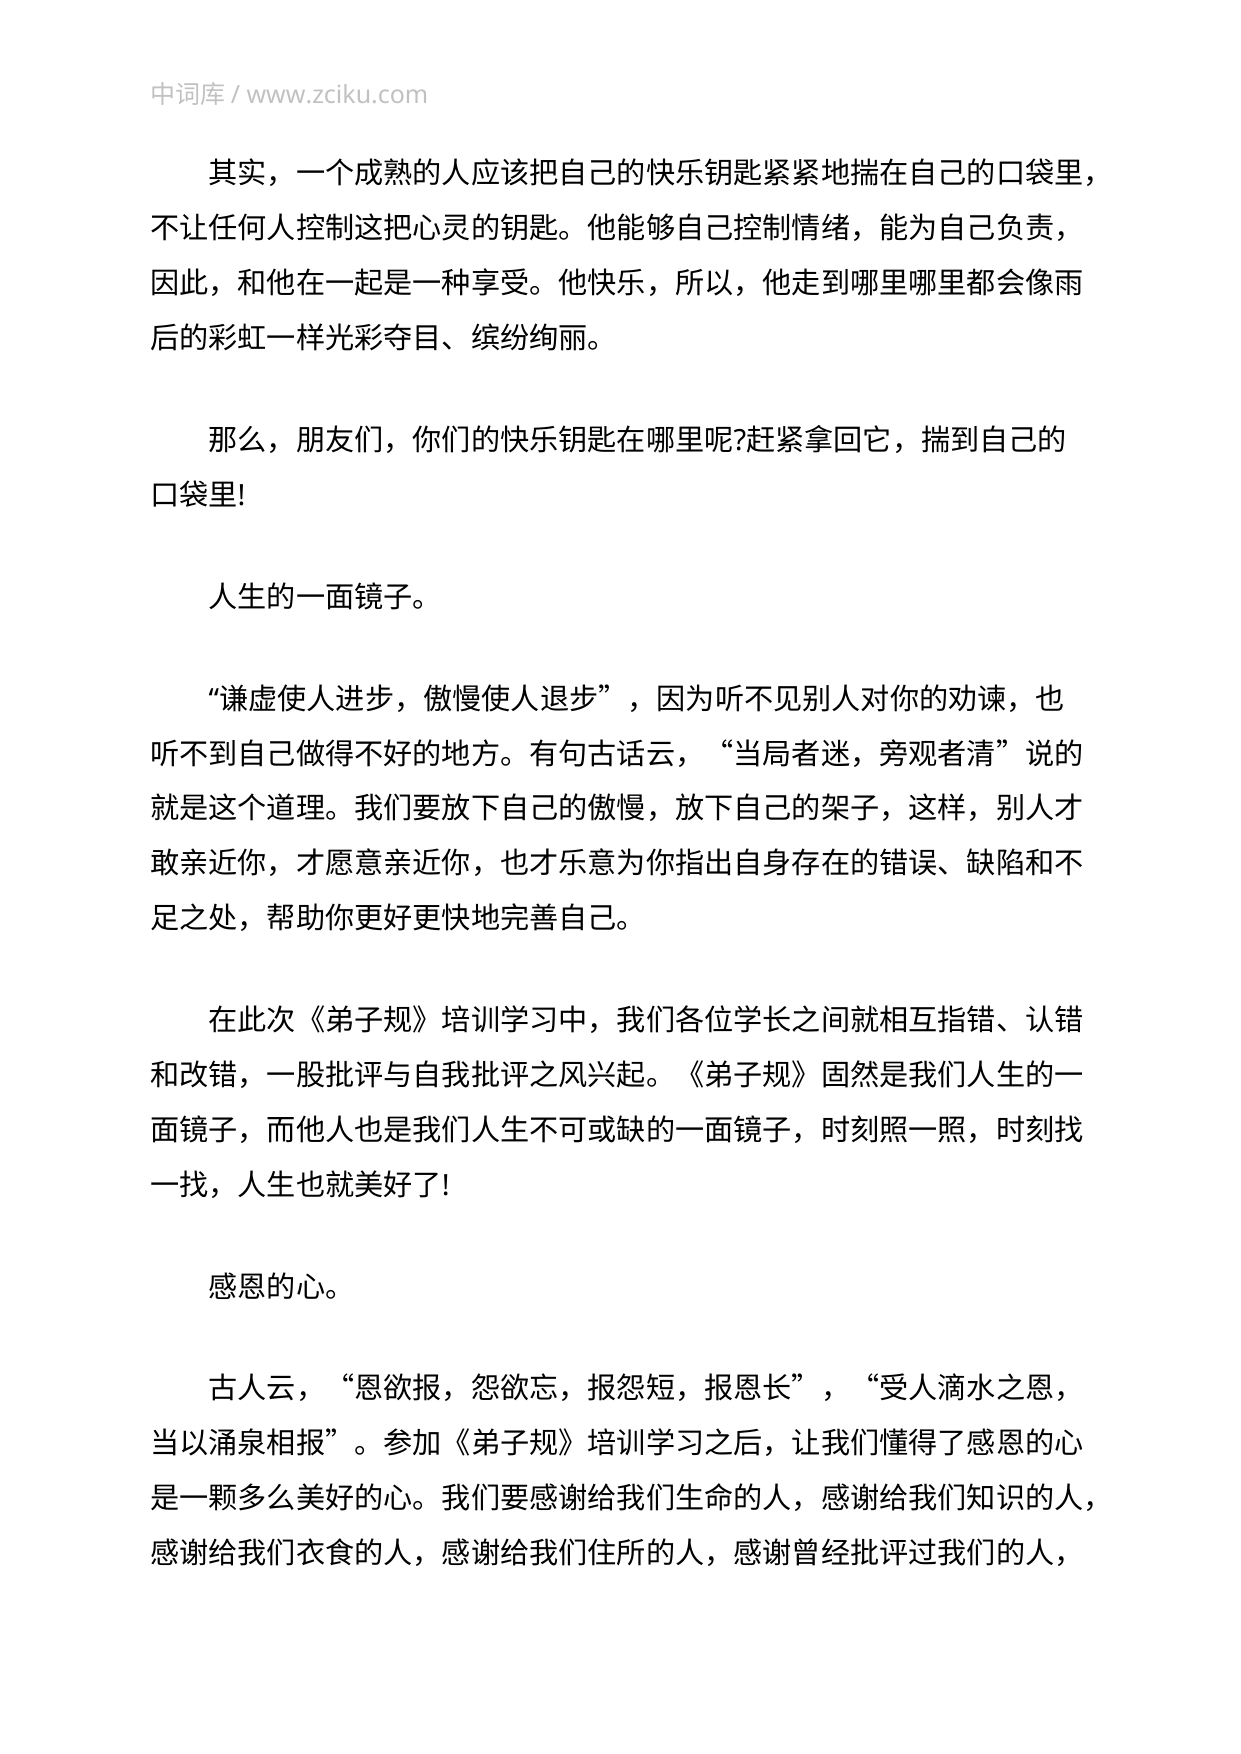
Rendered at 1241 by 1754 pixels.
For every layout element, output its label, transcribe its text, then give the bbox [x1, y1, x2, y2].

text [150, 1365, 1090, 1572]
text 感恩的心。 [150, 1263, 1090, 1306]
text 其实，一个成熟的人应该把自己的快乐钥匙紧紧地揣在自己的口袋里，不让任何人控制这把心灵的钥匙。他能够自己控制情绪，能为自己负责，因此，和他在一起是一种享受。他快乐，所以，他走到哪里哪里都会像雨后的彩虹一样光彩夺目、缤纷绚丽。 [150, 150, 1090, 357]
text “谦虚使人进步，傲慢使人退步”，因为听不见别人对你的劝谏，也听不到自己做得不好的地方。有句古话云，“当局者迷，旁观者清”说的就是这个道理。我们要放下自己的傲慢，放下自己的架子，这样，别人才敢亲近你，才愿意亲近你，也才乐意为你指出自身存在的错误、缺陷和不足之处，帮助你更好更快地完善自己。 [150, 675, 1090, 937]
text 人生的一面镜子。 [150, 573, 1090, 616]
text 在此次《弟子规》培训学习中，我们各位学长之间就相互指错、认错和改错，一股批评与自我批评之风兴起。《弟子规》固然是我们人生的一面镜子，而他人也是我们人生不可或缺的一面镜子，时刻照一照，时刻找一找，人生也就美好了! [150, 997, 1090, 1204]
text 那么，朋友们，你们的快乐钥匙在哪里呢?赶紧拿回它，揣到自己的口袋里! [150, 416, 1090, 514]
